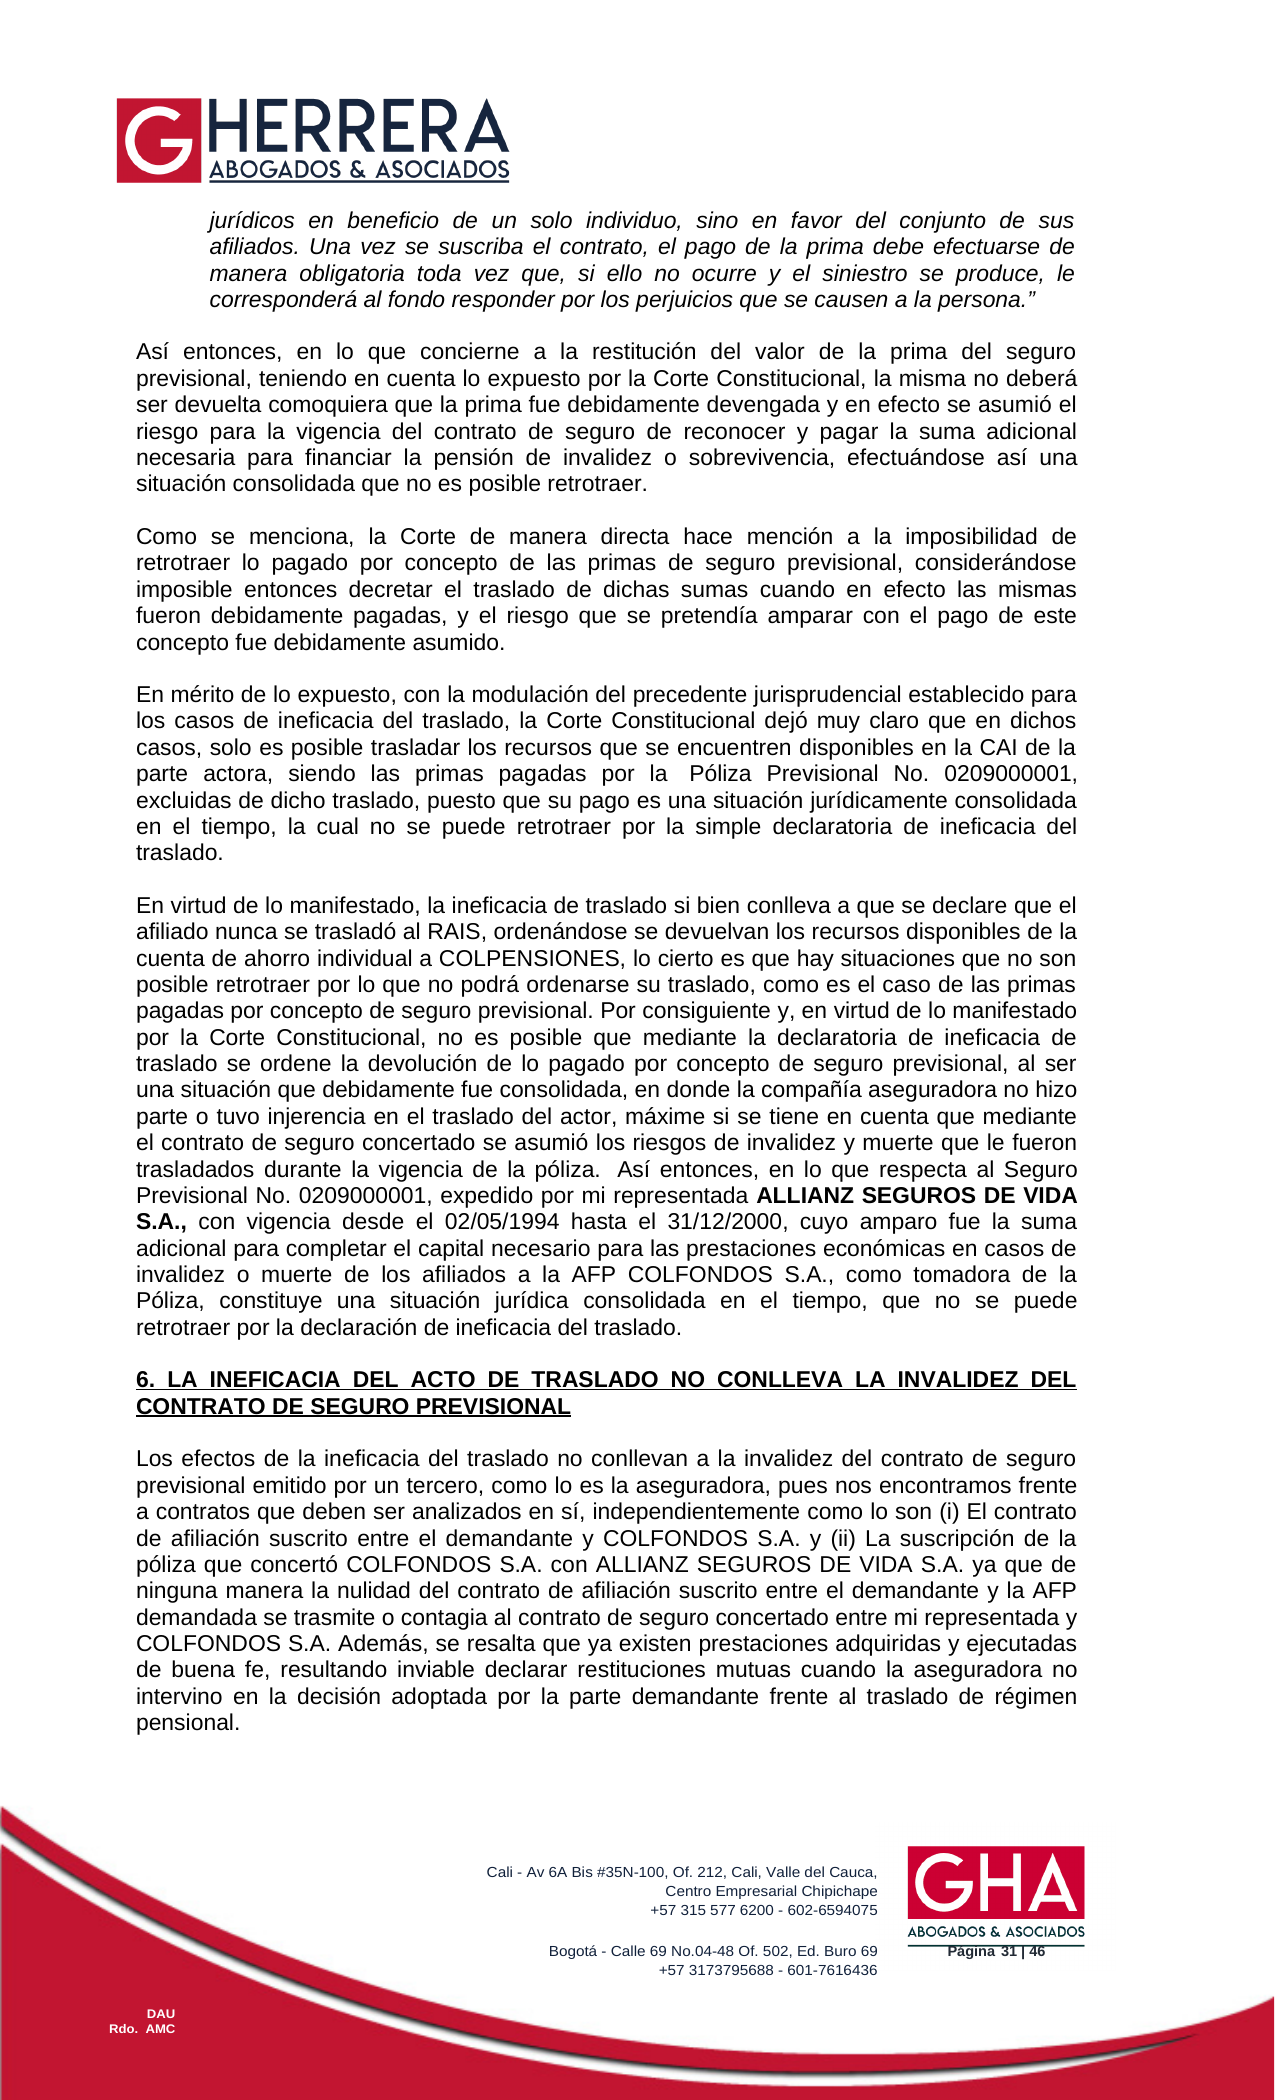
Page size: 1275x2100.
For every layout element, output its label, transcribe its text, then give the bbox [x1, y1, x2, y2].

text En virtud de lo manifestado, la ineficacia de traslado si bien conlleva a que se declare que el afiliado nunca se trasladó al RAIS, ordenándose se devuelvan los recursos disponibles de la cuenta de ahorro individual a COLPENSIONES, lo cierto es que hay situaciones que no son posible retrotraer por lo que no podrá ordenarse su traslado, como es el caso de las primas pagadas por concepto de seguro previsional. Por consiguiente y, en virtud de lo manifestado por la Corte Constitucional, no es posible que mediante la declaratoria de ineficacia de traslado se ordene la devolución de lo pagado por concepto de seguro previsional, al ser una situación que debidamente fue consolidada, en donde la compañía aseguradora no hizo parte o tuvo injerencia en el traslado del actor, máxime si se tiene en cuenta que mediante el contrato de seguro concertado se asumió los riesgos de invalidez y muerte que le fueron trasladados durante la vigencia de la póliza. Así entonces, en lo que respecta al Seguro Previsional No. 0209000001, expedido por mi representada ALLIANZ SEGUROS DE VIDA S.A., con vigencia desde el 02/05/1994 hasta el 31/12/2000, cuyo amparo fue la suma adicional para completar el capital necesario para las prestaciones económicas en casos de invalidez o muerte de los afiliados a la AFP COLFONDOS S.A., como tomadora de la Póliza, constituye una situación jurídica consolidada en el tiempo, que no se puede retrotraer por la declaración de ineficacia del traslado. [136, 892, 1078, 1340]
list 6. LA INEFICACIA DEL ACTO DE TRASLADO NO CONLLEVA LA INVALIDEZ DEL CONTRATO DE SEGURO PREVISIONAL [136, 1366, 1078, 1419]
picture [0, 1793, 1275, 2100]
picture [96, 75, 529, 206]
text Así entonces, en lo que concierne a la restitución del valor de la prima del seguro previsional, teniendo en cuenta lo expuesto por la Corte Constitucional, la misma no deberá ser devuelta comoquiera que la prima fue debidamente devengada y en efecto se asumió el riesgo para la vigencia del contrato de seguro de reconocer y pagar la suma adicional necesaria para financiar la pensión de invalidez o sobrevivencia, efectuándose así una situación consolidada que no es posible retrotraer. [136, 338, 1078, 497]
text En mérito de lo expuesto, con la modulación del precedente jurisprudencial establecido para los casos de ineficacia del traslado, la Corte Constitucional dejó muy claro que en dichos casos, solo es posible trasladar los recursos que se encuentren disponibles en la CAI de la parte actora, siendo las primas pagadas por la Póliza Previsional No. 0209000001, excluidas de dicho traslado, puesto que su pago es una situación jurídicamente consolidada en el tiempo, la cual no se puede retrotraer por la simple declaratoria de ineficacia del traslado. [136, 681, 1078, 866]
text Los efectos de la ineficacia del traslado no conllevan a la invalidez del contrato de seguro previsional emitido por un tercero, como lo es la aseguradora, pues nos encontramos frente a contratos que deben ser analizados en sí, independientemente como lo son (i) El contrato de afiliación suscrito entre el demandante y COLFONDOS S.A. y (ii) La suscripción de la póliza que concertó COLFONDOS S.A. con ALLIANZ SEGUROS DE VIDA S.A. ya que de ninguna manera la nulidad del contrato de afiliación suscrito entre el demandante y la AFP demandada se trasmite o contagia al contrato de seguro concertado entre mi representada y COLFONDOS S.A. Además, se resalta que ya existen prestaciones adquiridas y ejecutadas de buena fe, resultando inviable declarar restituciones mutuas cuando la aseguradora no intervino en la decisión adoptada por la parte demandante frente al traslado de régimen pensional. [136, 1445, 1078, 1735]
text Como se menciona, la Corte de manera directa hace mención a la imposibilidad de retrotraer lo pagado por concepto de las primas de seguro previsional, considerándose imposible entonces decretar el traslado de dichas sumas cuando en efecto las mismas fueron debidamente pagadas, y el riesgo que se pretendía amparar con el pago de este concepto fue debidamente asumido. [136, 523, 1078, 655]
